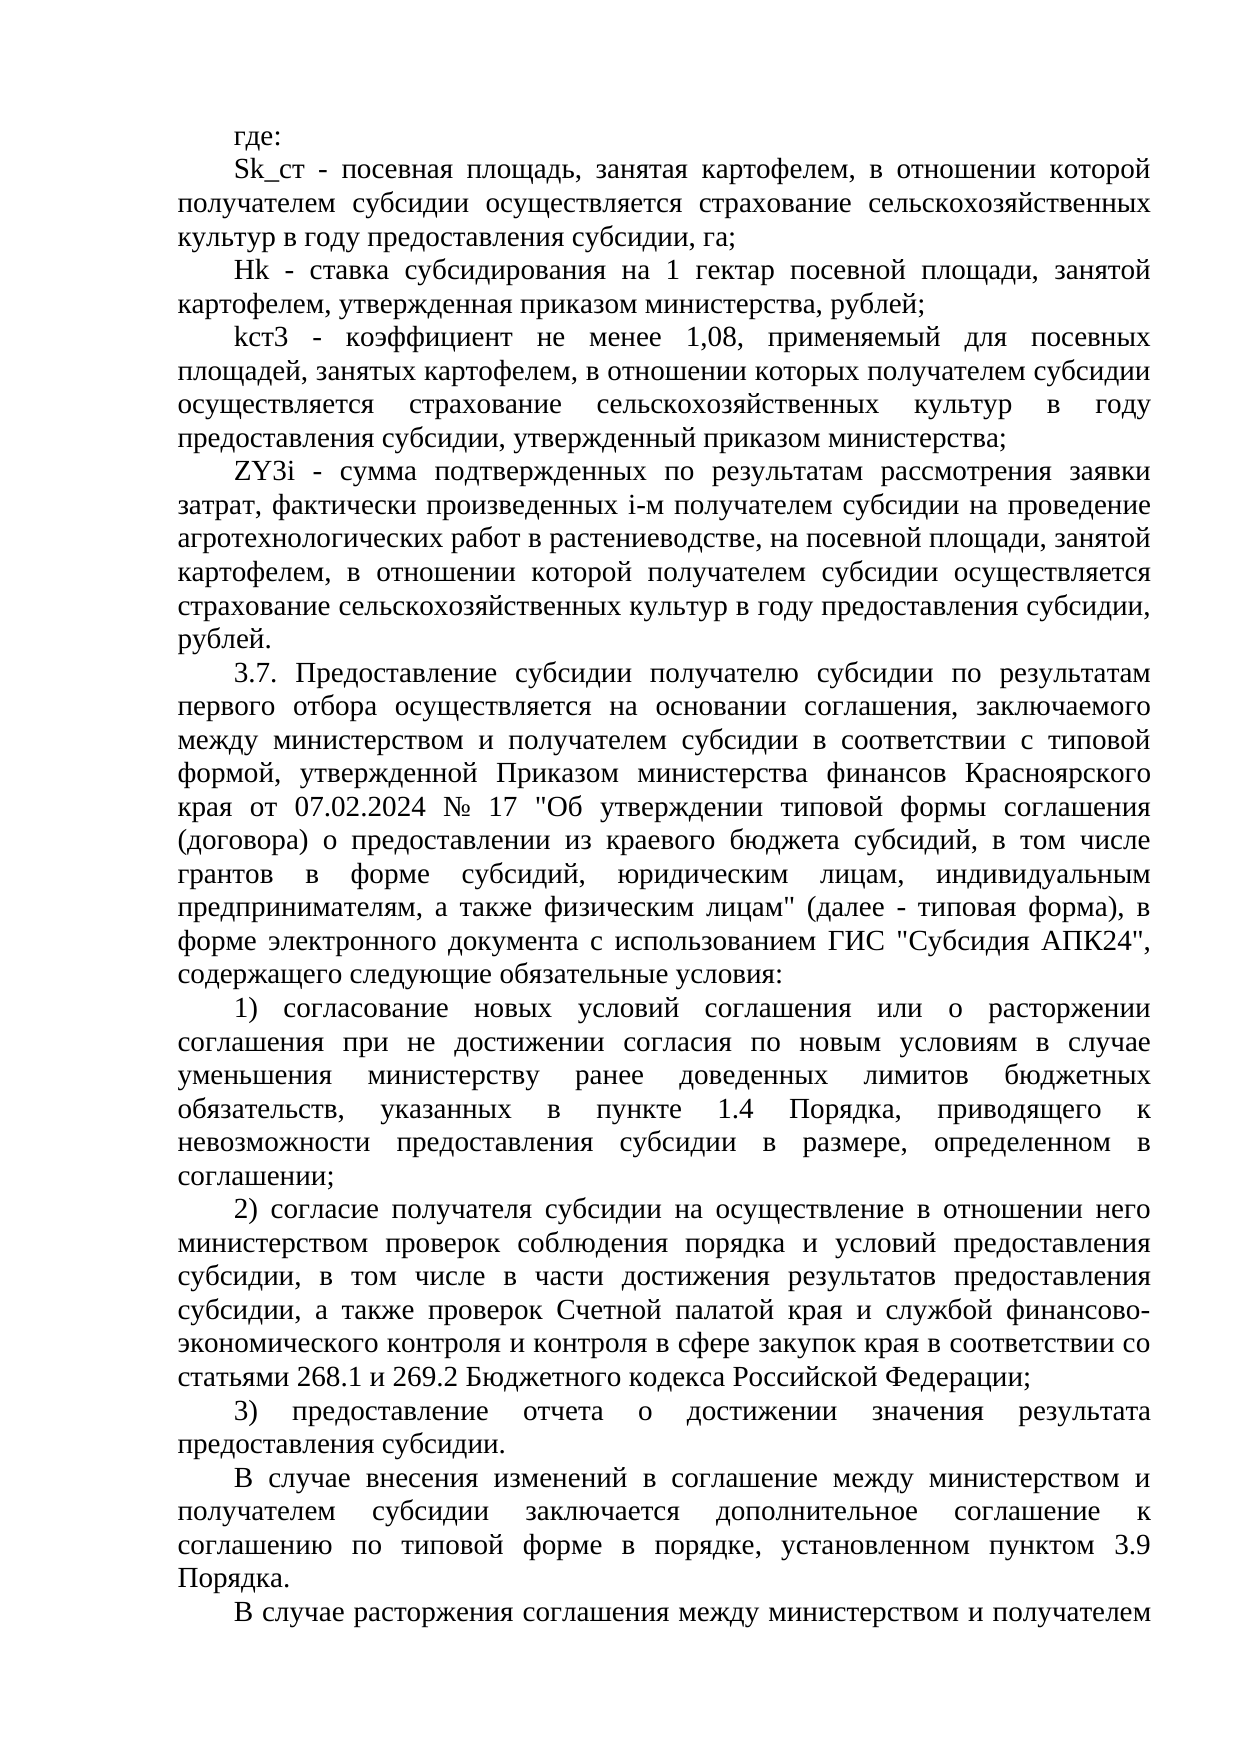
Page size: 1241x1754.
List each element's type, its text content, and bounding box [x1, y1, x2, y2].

text kст3 - коэффициент не менее 1,08, применяемый для посевных площадей, занятых картофелем, в отношении которых получателем субсидии осуществляется страхование сельскохозяйственных культур в году предоставления субсидии, утвержденный приказом министерства; [177, 319, 1152, 453]
text 2) согласие получателя субсидии на осуществление в отношении него министерством проверок соблюдения порядка и условий предоставления субсидии, в том числе в части достижения результатов предоставления субсидии, а также проверок Счетной палатой края и службой финансово-экономического контроля и контроля в сфере закупок края в соответствии со статьями 268.1 и 269.2 Бюджетного кодекса Российской Федерации; [177, 1191, 1152, 1393]
text 3) предоставление отчета о достижении значения результата предоставления субсидии. [177, 1393, 1152, 1460]
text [177, 1594, 1152, 1627]
text 3.7. Предоставление субсидии получателю субсидии по результатам первого отбора осуществляется на основании соглашения, заключаемого между министерством и получателем субсидии в соответствии с типовой формой, утвержденной Приказом министерства финансов Красноярского края от 07.02.2024 № 17 "Об утверждении типовой формы соглашения (договора) о предоставлении из краевого бюджета субсидий, в том числе грантов в форме субсидий, юридическим лицам, индивидуальным предпринимателям, а также физическим лицам" (далее - типовая форма), в форме электронного документа с использованием ГИС "Субсидия АПК24", содержащего следующие обязательные условия: [177, 655, 1152, 990]
text 1) согласование новых условий соглашения или о расторжении соглашения при не достижении согласия по новым условиям в случае уменьшения министерству ранее доведенных лимитов бюджетных обязательств, указанных в пункте 1.4 Порядка, приводящего к невозможности предоставления субсидии в размере, определенном в соглашении; [177, 990, 1152, 1191]
text ZY3i - сумма подтвержденных по результатам рассмотрения заявки затрат, фактически произведенных i-м получателем субсидии на проведение агротехнологических работ в растениеводстве, на посевной площади, занятой картофелем, в отношении которой получателем субсидии осуществляется страхование сельскохозяйственных культур в году предоставления субсидии, рублей. [177, 453, 1152, 655]
text Sk_ст - посевная площадь, занятая картофелем, в отношении которой получателем субсидии осуществляется страхование сельскохозяйственных культур в году предоставления субсидии, га; [177, 152, 1152, 252]
text где: [177, 118, 1152, 152]
text В случае внесения изменений в соглашение между министерством и получателем субсидии заключается дополнительное соглашение к соглашению по типовой форме в порядке, установленном пунктом 3.9 Порядка. [177, 1460, 1152, 1594]
text Hk - ставка субсидирования на 1 гектар посевной площади, занятой картофелем, утвержденная приказом министерства, рублей; [177, 252, 1152, 319]
